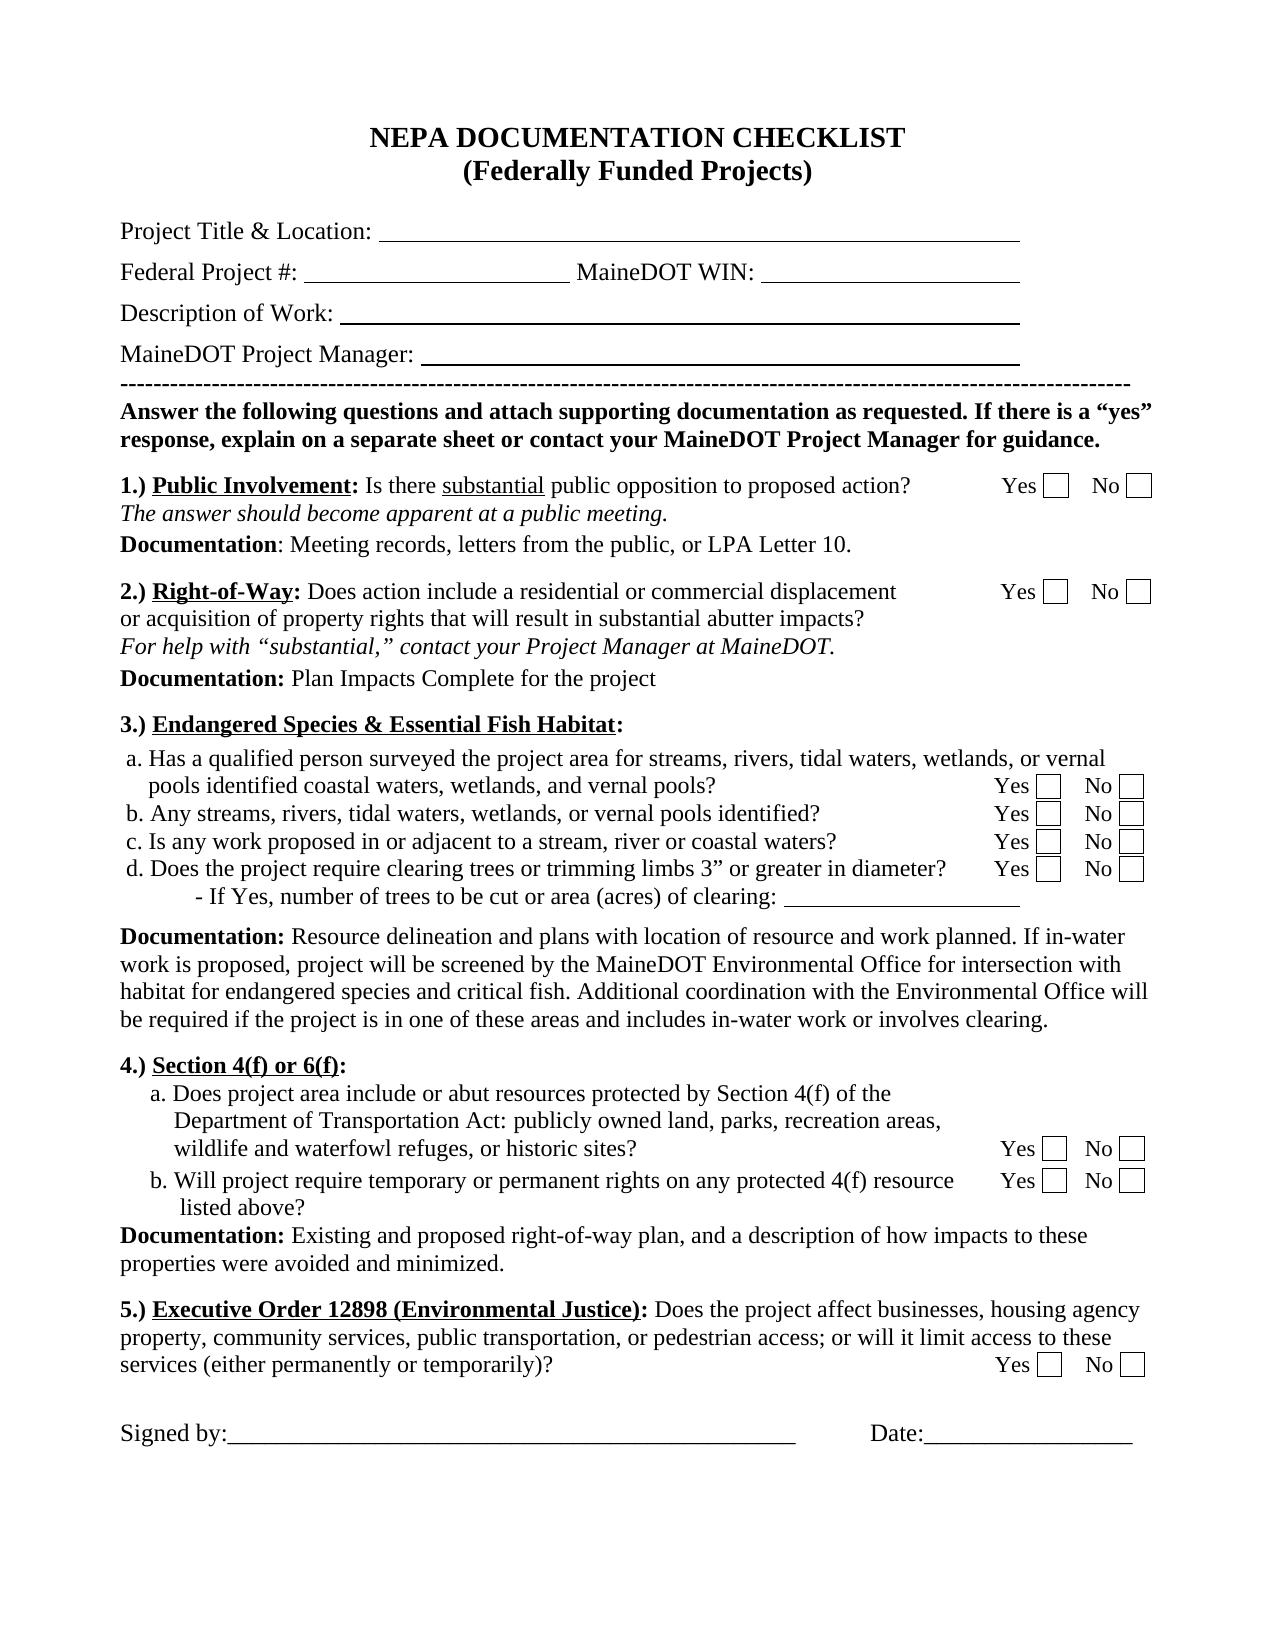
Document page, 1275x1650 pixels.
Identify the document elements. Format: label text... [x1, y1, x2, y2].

text Answer the following questions and attach supporting documentation as requested. If there is a “yes” response, explain on a separate sheet or contact your MaineDOT Project Manager for guidance. [120, 397, 1155, 452]
text wildlife and waterfowl refuges, or historic sites? Yes No [120, 1134, 1155, 1162]
text Description of Work: [120, 298, 1155, 327]
text d. Does the project require clearing trees or trimming limbs 3” or greater in diameter? Yes No [120, 854, 1155, 882]
text MaineDOT Project Manager: [120, 339, 1155, 368]
text a. Has a qualified person surveyed the project area for streams, rivers, tidal waters, wetlands, or vernal pools identified coastal waters, wetlands, and vernal pools? Yes No [120, 744, 1155, 799]
text a. Does project area include or abut resources protected by Section 4(f) of the [120, 1079, 1155, 1106]
text Federal Project #: MaineDOT WIN: [120, 257, 1155, 286]
text listed above? [120, 1193, 1155, 1221]
text Documentation: Existing and proposed right-of-way plan, and a description of how impacts to these properties were avoided and minimized. [120, 1221, 1155, 1276]
text b. Will project require temporary or permanent rights on any protected 4(f) resource Yes No [120, 1166, 1155, 1193]
text 3.) Endangered Species & Essential Fish Habitat: [120, 710, 1155, 738]
text 1.) Public Involvement: Is there substantial public opposition to proposed action? Yes No [120, 471, 1155, 499]
text - If Yes, number of trees to be cut or area (acres) of clearing: [120, 882, 1155, 909]
text 5.) Executive Order 12898 (Environmental Justice): Does the project affect businesses, housing agency property, community services, public transportation, or pedestrian access; or will it limit access to these services (either permanently or temporarily)? Yes No [120, 1295, 1155, 1378]
text NEPA DOCUMENTATION CHECKLIST [120, 120, 1155, 153]
text Documentation: Meeting records, letters from the public, or LPA Letter 10. [120, 530, 945, 558]
text Department of Transportation Act: publicly owned land, parks, recreation areas, [120, 1106, 1155, 1134]
text Documentation: Resource delineation and plans with location of resource and work planned. If in-water work is proposed, project will be screened by the MaineDOT Environmental Office for intersection with habitat for endangered species and critical fish. Additional coordination with the Environmental Office will be required if the project is in one of these areas and includes in-water work or involves clearing. [120, 922, 1155, 1032]
text Documentation: Plan Impacts Complete for the project [120, 664, 1155, 691]
text The answer should become apparent at a public meeting. [120, 499, 945, 526]
text c. Is any work proposed in or adjacent to a stream, river or coastal waters? Yes No [120, 827, 1155, 854]
text 4.) Section 4(f) or 6(f): [120, 1051, 1155, 1079]
text For help with “substantial,” contact your Project Manager at MaineDOT. [120, 632, 1155, 659]
text or acquisition of property rights that will result in substantial abutter impacts? [120, 604, 1155, 632]
text (Federally Funded Projects) [120, 153, 1155, 187]
text Project Title & Location: [120, 216, 1155, 244]
text 2.) Right-of-Way: Does action include a residential or commercial displacement Yes No [120, 577, 1155, 604]
text b. Any streams, rivers, tidal waters, wetlands, or vernal pools identified? Yes No [120, 799, 1155, 827]
text Signed by: Date: [120, 1418, 1155, 1447]
